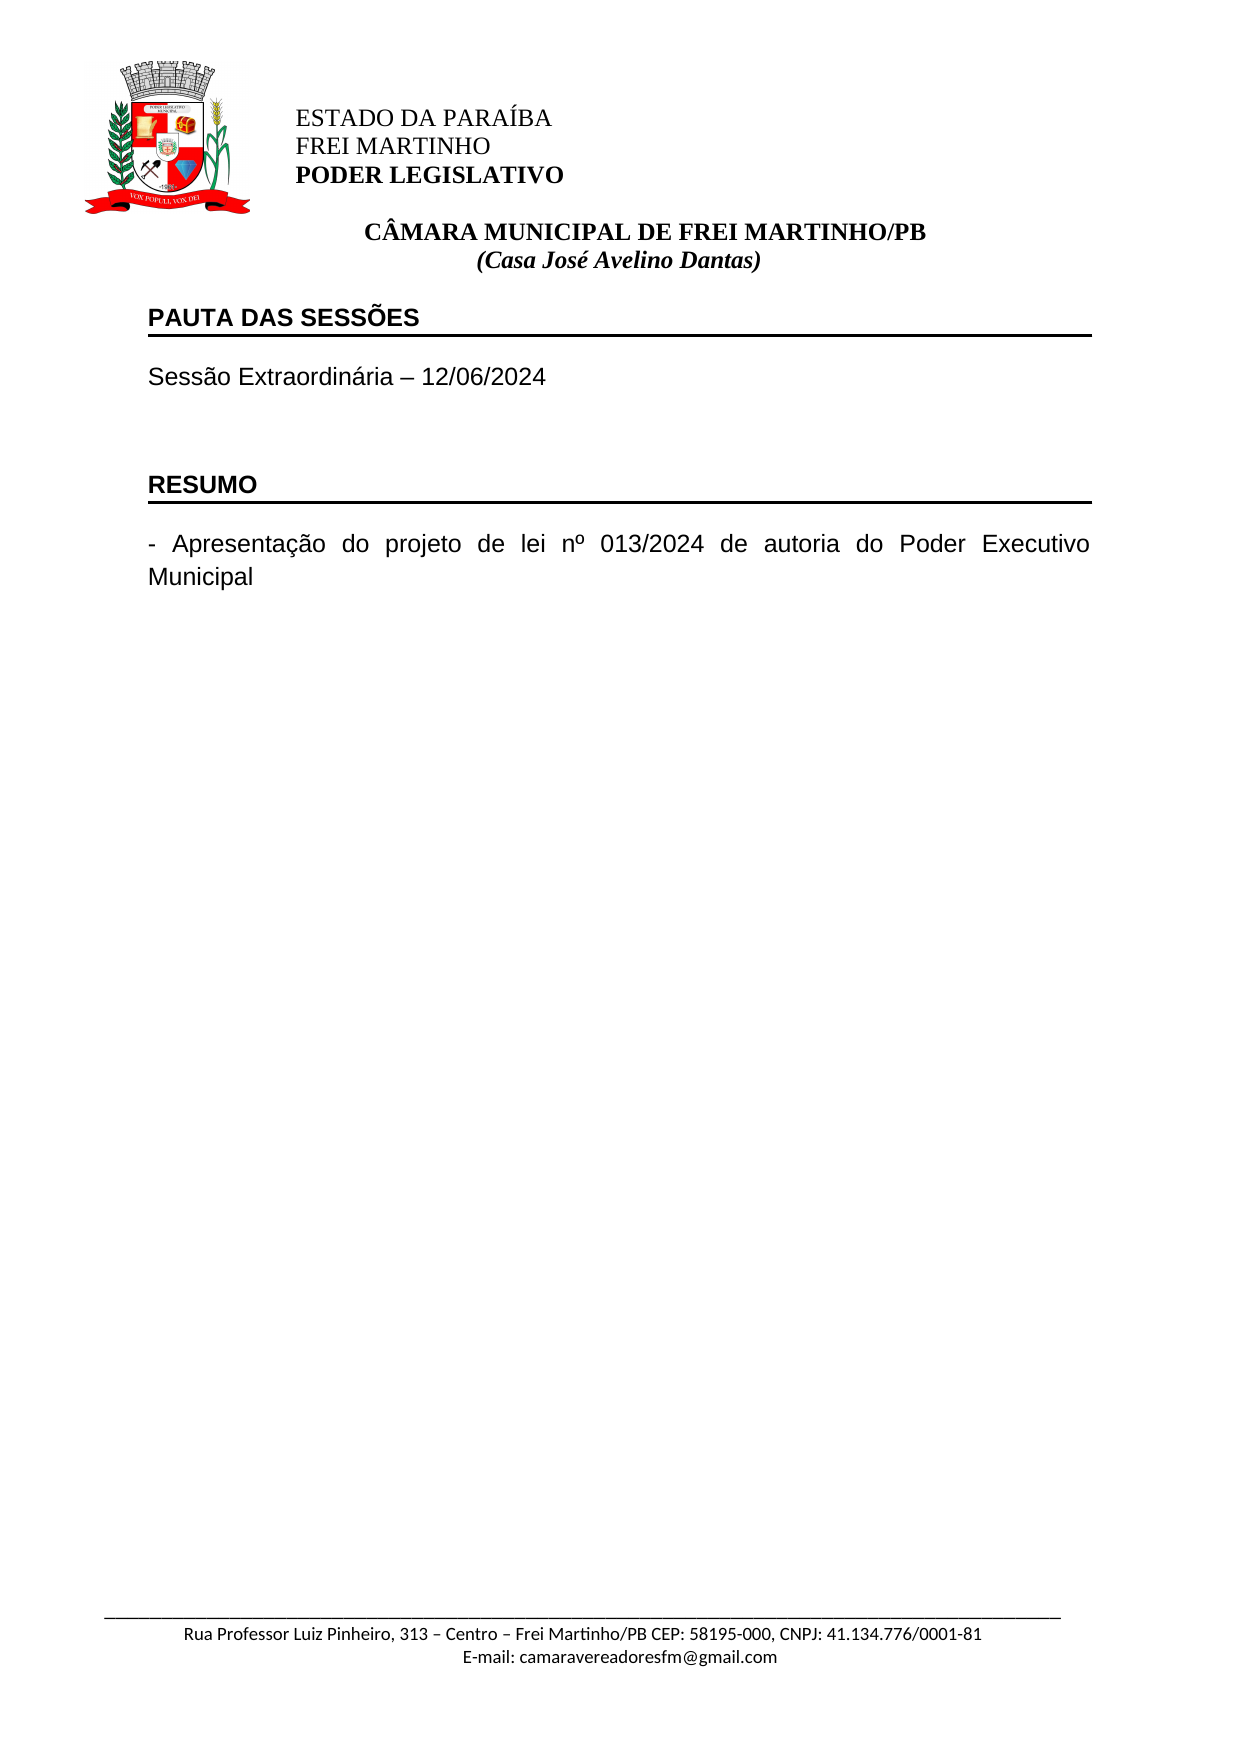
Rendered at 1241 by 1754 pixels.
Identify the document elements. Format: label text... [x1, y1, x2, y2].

text - Apresentação do projeto de lei nº 013/2024 de autoria do Poder Executivo Municipal [148, 529, 1092, 591]
text RESUMO [148, 470, 1092, 501]
text PAUTA DAS SESSÕES [148, 303, 1092, 334]
text Sessão Extraordinária – 12/06/2024 [148, 362, 1092, 391]
picture [84, 61, 250, 214]
